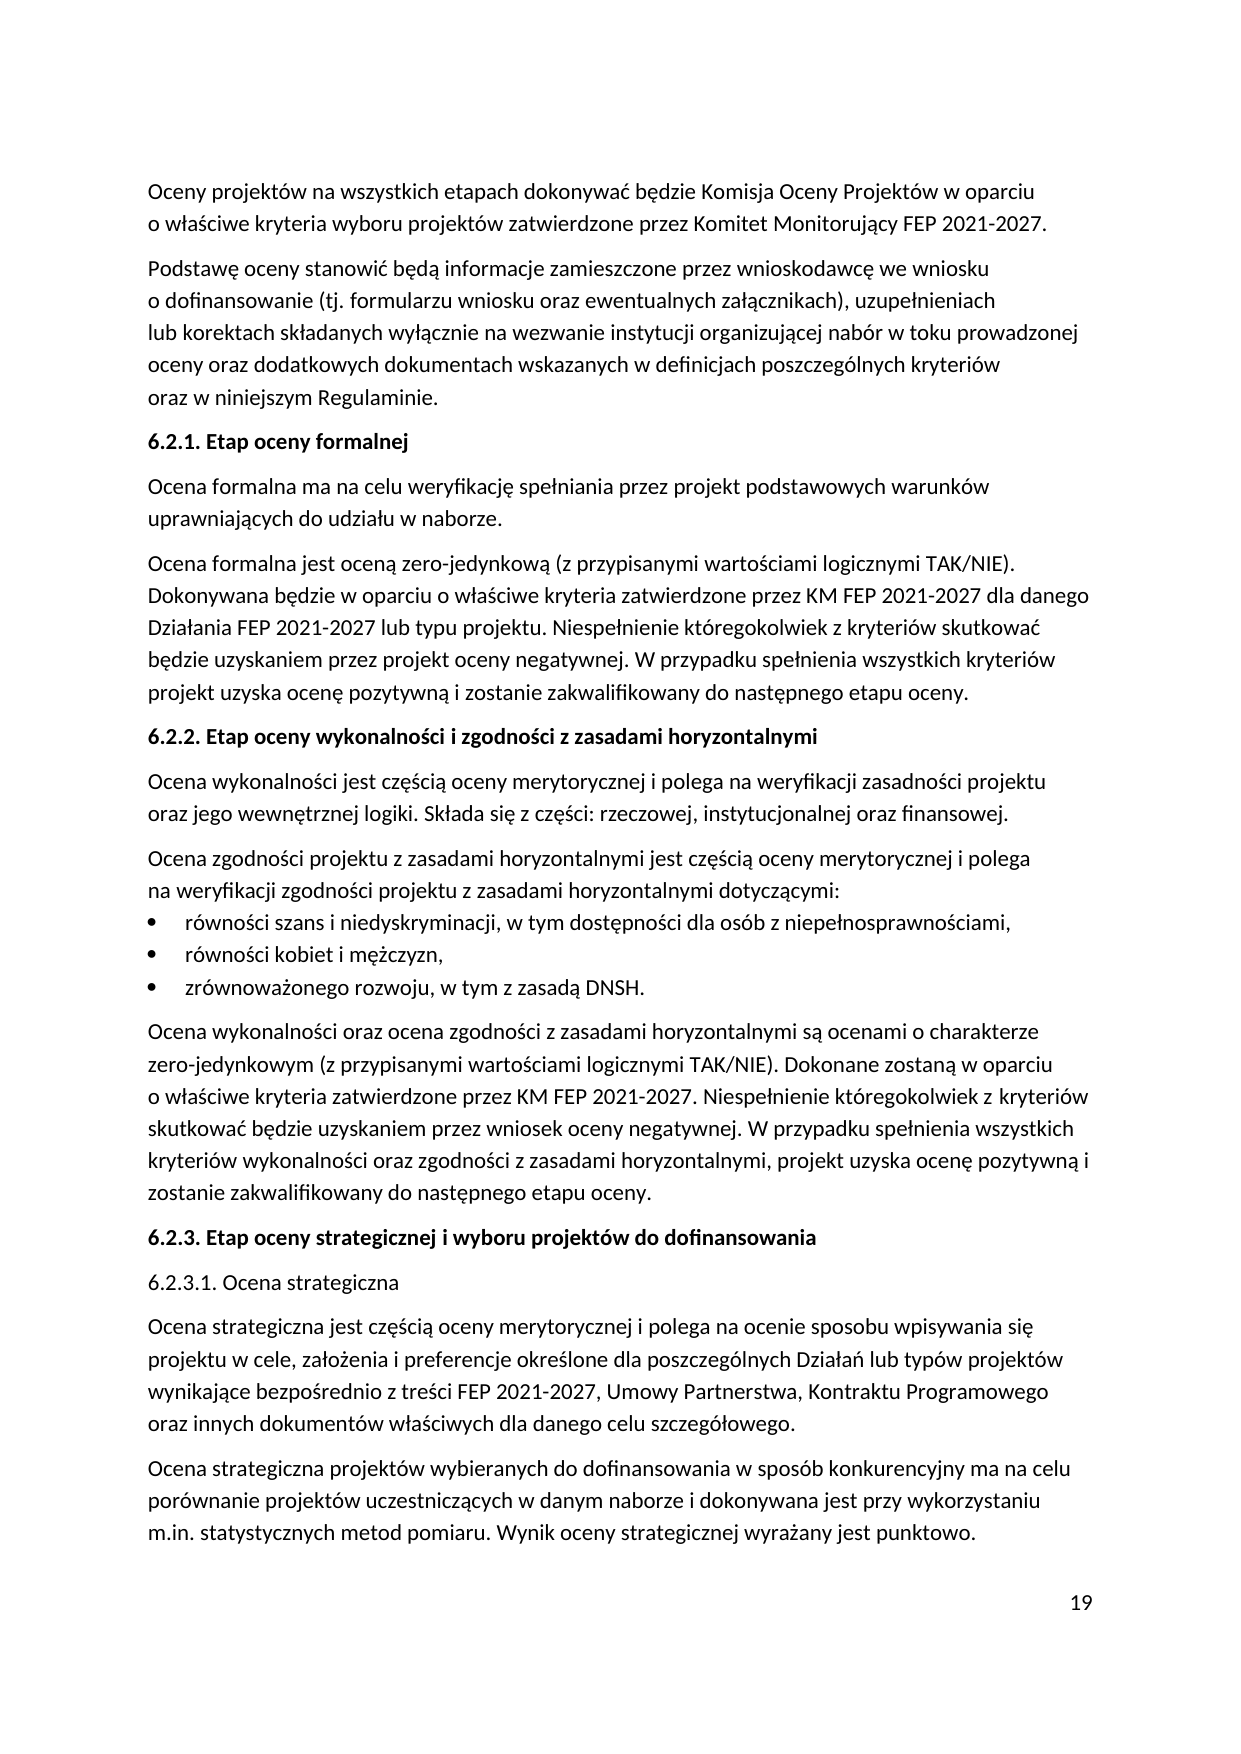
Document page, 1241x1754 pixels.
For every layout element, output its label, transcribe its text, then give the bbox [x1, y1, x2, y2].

text 6.2.3. Etap oceny strategicznej i wyboru projektów do dofinansowania [148, 1223, 1092, 1251]
list równości kobiet i mężczyzn, [148, 941, 1092, 969]
text Ocena wykonalności jest częścią oceny merytorycznej i polega na weryfikacji zasadności projektu oraz jego wewnętrznej logiki. Składa się z części: rzeczowej, instytucjonalnej oraz finansowej. [148, 767, 1092, 827]
list równości szans i niedyskryminacji, w tym dostępności dla osób z niepełnosprawnościami, [148, 908, 1092, 936]
text Ocena formalna ma na celu weryfikację spełniania przez projekt podstawowych warunków uprawniających do udziału w naborze. [148, 472, 1092, 532]
list zrównoważonego rozwoju, w tym z zasadą DNSH. [148, 973, 1092, 1001]
text Ocena wykonalności oraz ocena zgodności z zasadami horyzontalnymi są ocenami o charakterze zero-jedynkowym (z przypisanymi wartościami logicznymi TAK/NIE). Dokonane zostaną w oparciu o właściwe kryteria zatwierdzone przez KM FEP 2021-2027. Niespełnienie któregokolwiek z kryteriów skutkować będzie uzyskaniem przez wniosek oceny negatywnej. W przypadku spełnienia wszystkich kryteriów wykonalności oraz zgodności z zasadami horyzontalnymi, projekt uzyska ocenę pozytywną i zostanie zakwalifikowany do następnego etapu oceny. [148, 1017, 1092, 1206]
text Ocena strategiczna jest częścią oceny merytorycznej i polega na ocenie sposobu wpisywania się projektu w cele, założenia i preferencje określone dla poszczególnych Działań lub typów projektów wynikające bezpośrednio z treści FEP 2021-2027, Umowy Partnerstwa, Kontraktu Programowego oraz innych dokumentów właściwych dla danego celu szczegółowego. [148, 1312, 1092, 1437]
text Ocena strategiczna projektów wybieranych do dofinansowania w sposób konkurencyjny ma na celu porównanie projektów uczestniczących w danym naborze i dokonywana jest przy wykorzystaniu m.in. statystycznych metod pomiaru. Wynik oceny strategicznej wyrażany jest punktowo. [148, 1454, 1092, 1546]
text Ocena zgodności projektu z zasadami horyzontalnymi jest częścią oceny merytorycznej i polega na weryfikacji zgodności projektu z zasadami horyzontalnymi dotyczącymi: [148, 844, 1092, 904]
text 6.2.3.1. Ocena strategiczna [148, 1268, 1092, 1296]
text 6.2.2. Etap oceny wykonalności i zgodności z zasadami horyzontalnymi [148, 722, 1092, 751]
text Oceny projektów na wszystkich etapach dokonywać będzie Komisja Oceny Projektów w oparciu o właściwe kryteria wyboru projektów zatwierdzone przez Komitet Monitorujący FEP 2021-2027. [148, 177, 1092, 237]
text 6.2.1. Etap oceny formalnej [148, 427, 1092, 456]
text Podstawę oceny stanowić będą informacje zamieszczone przez wnioskodawcę we wniosku o dofinansowanie (tj. formularzu wniosku oraz ewentualnych załącznikach), uzupełnieniach lub korektach składanych wyłącznie na wezwanie instytucji organizującej nabór w toku prowadzonej oceny oraz dodatkowych dokumentach wskazanych w definicjach poszczególnych kryteriów oraz w niniejszym Regulaminie. [148, 254, 1092, 411]
list Ocena formalna jest oceną zero-jedynkową (z przypisanymi wartościami logicznymi TAK/NIE). Dokonywana będzie w oparciu o właściwe kryteria zatwierdzone przez KM FEP 2021-2027 dla danego Działania FEP 2021-2027 lub typu projektu. Niespełnienie któregokolwiek z kryteriów skutkować będzie uzyskaniem przez projekt oceny negatywnej. W przypadku spełnienia wszystkich kryteriów projekt uzyska ocenę pozytywną i zostanie zakwalifikowany do następnego etapu oceny. [148, 549, 1092, 706]
